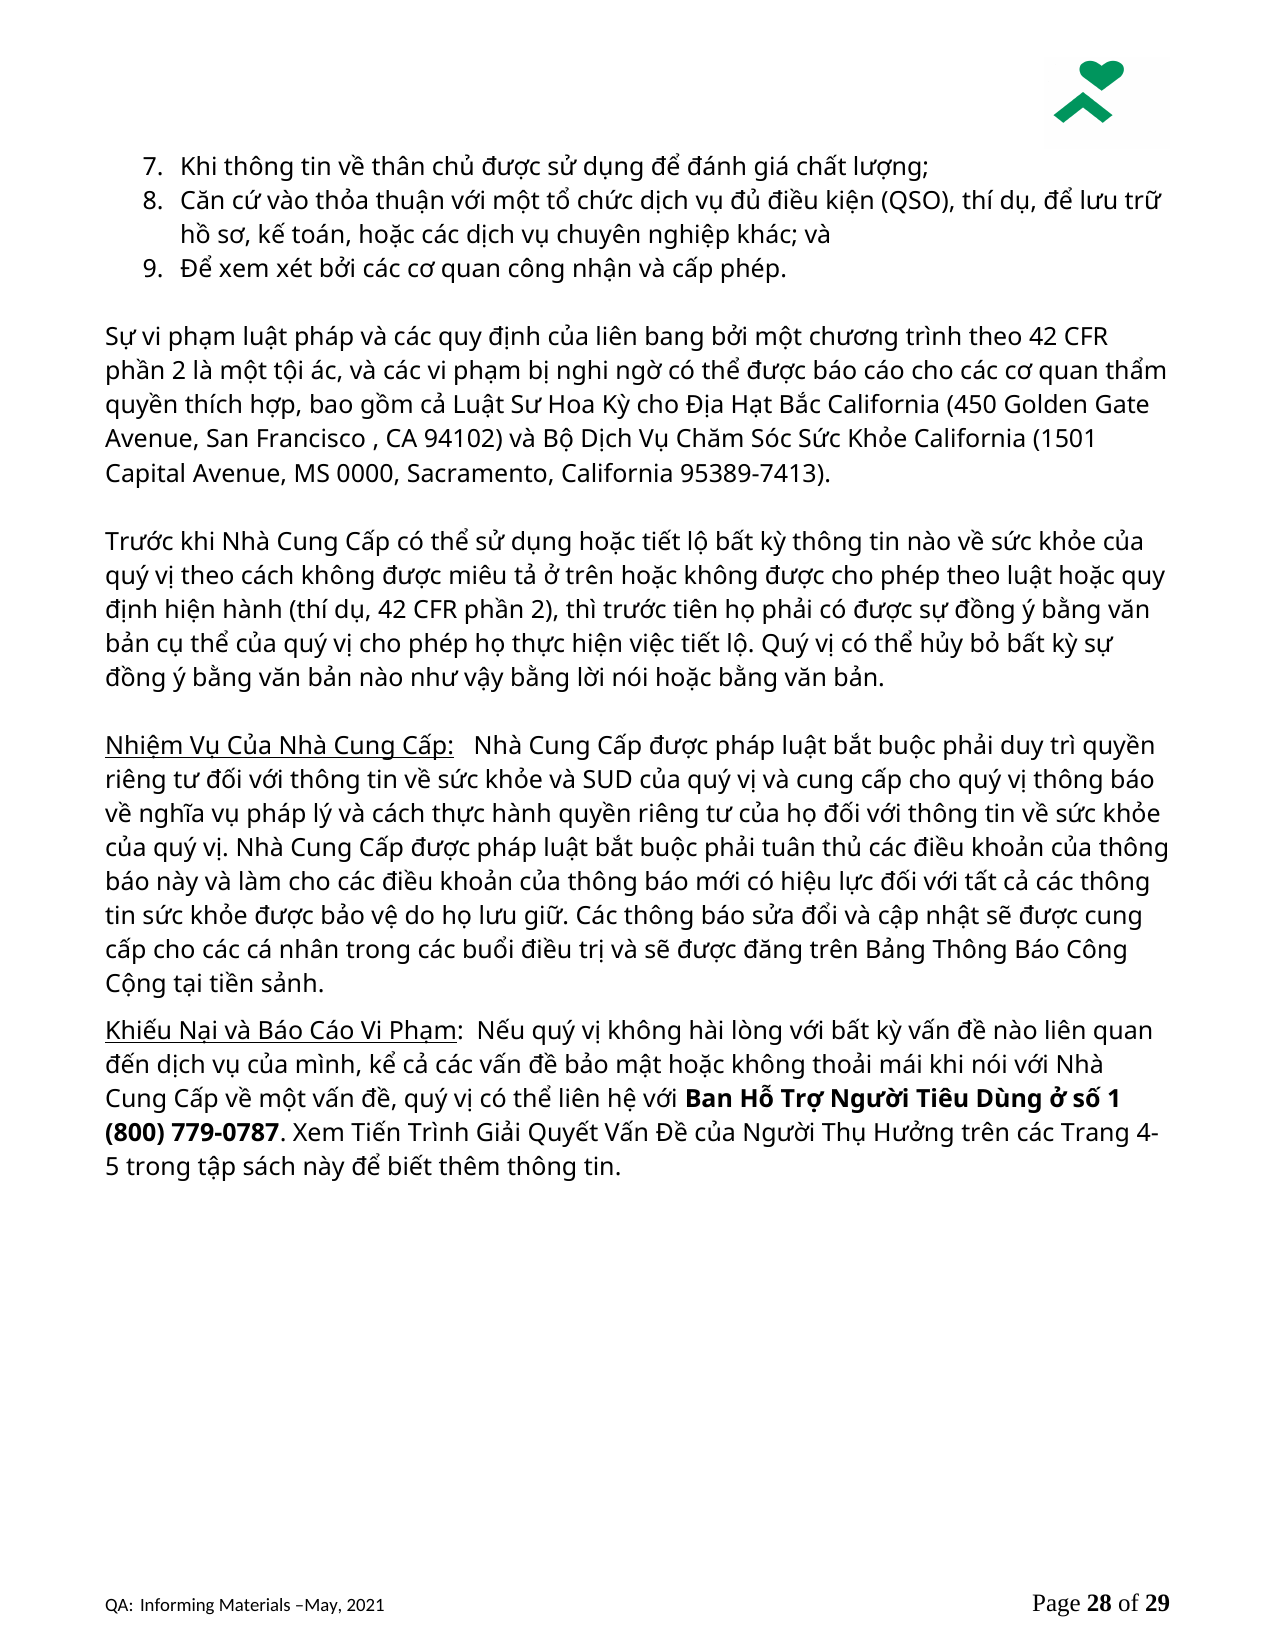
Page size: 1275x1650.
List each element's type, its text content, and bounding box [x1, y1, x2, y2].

picture [1044, 57, 1170, 149]
